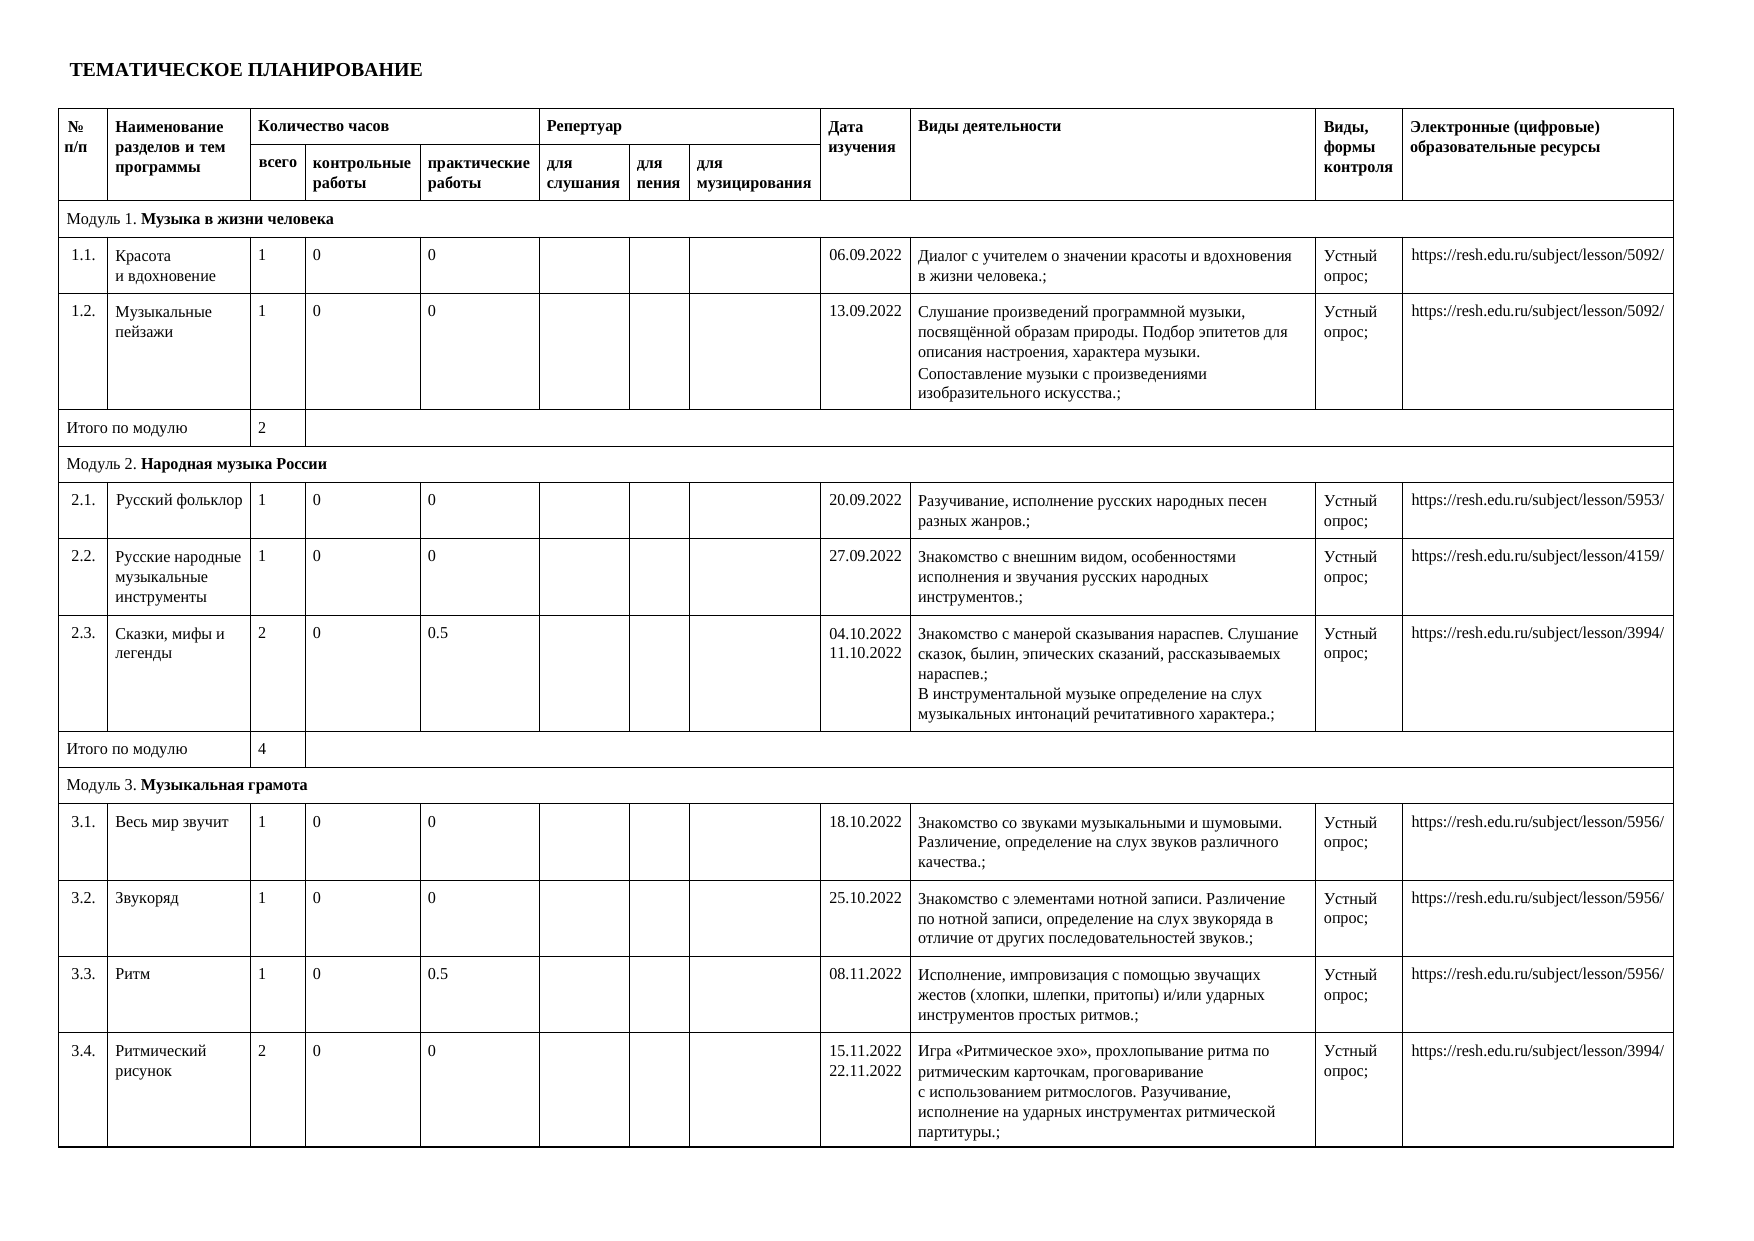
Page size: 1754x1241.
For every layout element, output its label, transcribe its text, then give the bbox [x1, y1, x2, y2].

table_cell 0 [421, 238, 539, 293]
table_cell 0 [421, 1033, 539, 1146]
table_cell 0 [421, 804, 539, 879]
table_cell Русские народные музыкальные инструменты [108, 539, 250, 614]
table_cell Устный опрос; [1316, 881, 1402, 956]
table_cell Знакомство с манерой сказывания нараспев. Слушание сказок, былин, эпических сказаний, рассказываемых нараспев.; В инструментальной музыке определение на слух музыкальных интонаций речитативного характера.; [911, 616, 1315, 731]
table_cell Исполнение, импровизация с помощью звучащих жестов (хлопки, шлепки, притопы) и/или ударных инструментов простых ритмов.; [911, 957, 1315, 1032]
table_cell [630, 881, 689, 956]
table_cell Устный опрос; [1316, 957, 1402, 1032]
table_cell 1 [251, 238, 305, 293]
table_cell [690, 483, 820, 538]
table_cell Сказки, мифы и легенды [108, 616, 250, 731]
table_cell 1.1. [59, 238, 107, 293]
table_header № п/п [59, 109, 107, 200]
table_cell 08.11.2022 [821, 957, 910, 1032]
table_cell [690, 616, 820, 731]
table_cell [690, 881, 820, 956]
table_cell 0 [306, 1033, 420, 1146]
table_cell 1 [251, 881, 305, 956]
table_cell 1 [251, 483, 305, 538]
table_cell https://resh.edu.ru/subject/lesson/5956/ [1403, 881, 1673, 956]
table_header Количество часов [251, 109, 539, 144]
table_cell для пения [630, 145, 689, 200]
table_cell [690, 1033, 820, 1146]
table_cell контрольные работы [306, 145, 420, 200]
table_cell Знакомство со звуками музыкальными и шумовыми. Различение, определение на слух звуков различного качества.; [911, 804, 1315, 879]
table_cell Устный опрос; [1316, 539, 1402, 614]
table_cell Разучивание, исполнение русских народных песен разных жанров.; [911, 483, 1315, 538]
table_cell 0 [306, 539, 420, 614]
table_cell 0 [421, 881, 539, 956]
table_cell [540, 294, 629, 409]
table_cell 0 [421, 294, 539, 409]
table_cell [540, 1033, 629, 1146]
table_cell 0.5 [421, 957, 539, 1032]
table_cell 2 [251, 1033, 305, 1146]
table_cell 04.10.2022 11.10.2022 [821, 616, 910, 731]
table_cell Весь мир звучит [108, 804, 250, 879]
table_cell Устный опрос; [1316, 294, 1402, 409]
table_cell Устный опрос; [1316, 616, 1402, 731]
table_cell 1 [251, 294, 305, 409]
table_cell Итого по модулю [59, 732, 250, 767]
table_cell [540, 539, 629, 614]
table_cell 4 [251, 732, 305, 767]
table_cell практические работы [421, 145, 539, 200]
table_cell 0 [306, 238, 420, 293]
table_cell [630, 1033, 689, 1146]
table_cell Диалог с учителем о значении красоты и вдохновения в жизни человека.; [911, 238, 1315, 293]
table_cell [690, 294, 820, 409]
table_cell [540, 957, 629, 1032]
table_cell 2.1. [59, 483, 107, 538]
table_cell [690, 957, 820, 1032]
table_cell 0 [306, 294, 420, 409]
table_cell [540, 483, 629, 538]
table_cell Красота и вдохновение [108, 238, 250, 293]
table_cell Русский фольклор [108, 483, 250, 538]
table_cell [630, 804, 689, 879]
table_cell 1 [251, 957, 305, 1032]
table_cell Ритм [108, 957, 250, 1032]
table_cell 0 [306, 483, 420, 538]
table_cell для музицирования [690, 145, 820, 200]
table_cell 3.3. [59, 957, 107, 1032]
table_cell 15.11.2022 22.11.2022 [821, 1033, 910, 1146]
table_cell https://resh.edu.ru/subject/lesson/3994/ [1403, 1033, 1673, 1146]
table_cell Устный опрос; [1316, 238, 1402, 293]
table_cell Музыкальные пейзажи [108, 294, 250, 409]
table_header Репертуар [540, 109, 820, 144]
table_cell 0 [306, 957, 420, 1032]
table_cell [630, 539, 689, 614]
table_cell всего [251, 145, 305, 200]
table_cell 0 [306, 804, 420, 879]
table_cell [690, 238, 820, 293]
table_cell [630, 294, 689, 409]
table_cell 13.09.2022 [821, 294, 910, 409]
table_cell https://resh.edu.ru/subject/lesson/5092/ [1403, 294, 1673, 409]
table_header Дата изучения [821, 109, 910, 200]
table_cell 27.09.2022 [821, 539, 910, 614]
table_cell 20.09.2022 [821, 483, 910, 538]
table_cell https://resh.edu.ru/subject/lesson/5956/ [1403, 804, 1673, 879]
table_cell [690, 539, 820, 614]
table_cell https://resh.edu.ru/subject/lesson/3994/ [1403, 616, 1673, 731]
table_cell Звукоряд [108, 881, 250, 956]
table_header Электронные (цифровые) образовательные ресурсы [1403, 109, 1673, 200]
table_cell 0 [306, 881, 420, 956]
table_cell https://resh.edu.ru/subject/lesson/5092/ [1403, 238, 1673, 293]
table_cell 0.5 [421, 616, 539, 731]
table_cell 3.1. [59, 804, 107, 879]
table_cell [630, 616, 689, 731]
table_cell Игра «Ритмическое эхо», прохлопывание ритма по ритмическим карточкам, проговаривание с использованием ритмослогов. Разучивание, исполнение на ударных инструментах ритмической партитуры.; [911, 1033, 1315, 1146]
table_header Наименование разделов и тем программы [108, 109, 250, 200]
table_cell [630, 483, 689, 538]
table_cell 1 [251, 539, 305, 614]
table_cell [630, 238, 689, 293]
table_cell [690, 804, 820, 879]
table_cell 0 [421, 483, 539, 538]
table_cell 0 [306, 616, 420, 731]
table_cell 3.2. [59, 881, 107, 956]
table_cell [306, 732, 1673, 767]
table_cell Устный опрос; [1316, 483, 1402, 538]
table_cell 2.2. [59, 539, 107, 614]
table_cell 0 [421, 539, 539, 614]
table_cell [540, 616, 629, 731]
table_cell Модуль 1. Музыка в жизни человека [59, 201, 1673, 237]
table_cell [540, 881, 629, 956]
table_header Виды деятельности [911, 109, 1315, 200]
table_cell Итого по модулю [59, 410, 250, 446]
table_cell 25.10.2022 [821, 881, 910, 956]
table_cell Знакомство с элементами нотной записи. Различение по нотной записи, определение на слух звукоряда в отличие от других последовательностей звуков.; [911, 881, 1315, 956]
table_cell 1 [251, 804, 305, 879]
table_cell Ритмический рисунок [108, 1033, 250, 1146]
table_cell Слушание произведений программной музыки, посвящённой образам природы. Подбор эпитетов для описания настроения, характера музыки. Сопоставление музыки с произведениями изобразительного искусства.; [911, 294, 1315, 409]
table_cell https://resh.edu.ru/subject/lesson/5956/ [1403, 957, 1673, 1032]
table_cell 2.3. [59, 616, 107, 731]
table_cell [540, 804, 629, 879]
table_cell Модуль 3. Музыкальная грамота [59, 768, 1673, 803]
table_cell для слушания [540, 145, 629, 200]
table_cell 18.10.2022 [821, 804, 910, 879]
table_cell 06.09.2022 [821, 238, 910, 293]
table_cell 2 [251, 410, 305, 446]
table_cell https://resh.edu.ru/subject/lesson/5953/ [1403, 483, 1673, 538]
table_cell 1.2. [59, 294, 107, 409]
text ТЕМАТИЧЕСКОЕ ПЛАНИРОВАНИЕ [69, 59, 1687, 81]
table_cell [630, 957, 689, 1032]
table_cell https://resh.edu.ru/subject/lesson/4159/ [1403, 539, 1673, 614]
table_cell Устный опрос; [1316, 1033, 1402, 1146]
table_header Виды, формы контроля [1316, 109, 1402, 200]
table_cell Устный опрос; [1316, 804, 1402, 879]
table_cell Модуль 2. Народная музыка России [59, 447, 1673, 482]
table_cell 3.4. [59, 1033, 107, 1146]
table_cell Знакомство с внешним видом, особенностями исполнения и звучания русских народных инструментов.; [911, 539, 1315, 614]
table_cell 2 [251, 616, 305, 731]
table_cell [540, 238, 629, 293]
table_cell [306, 410, 1673, 446]
